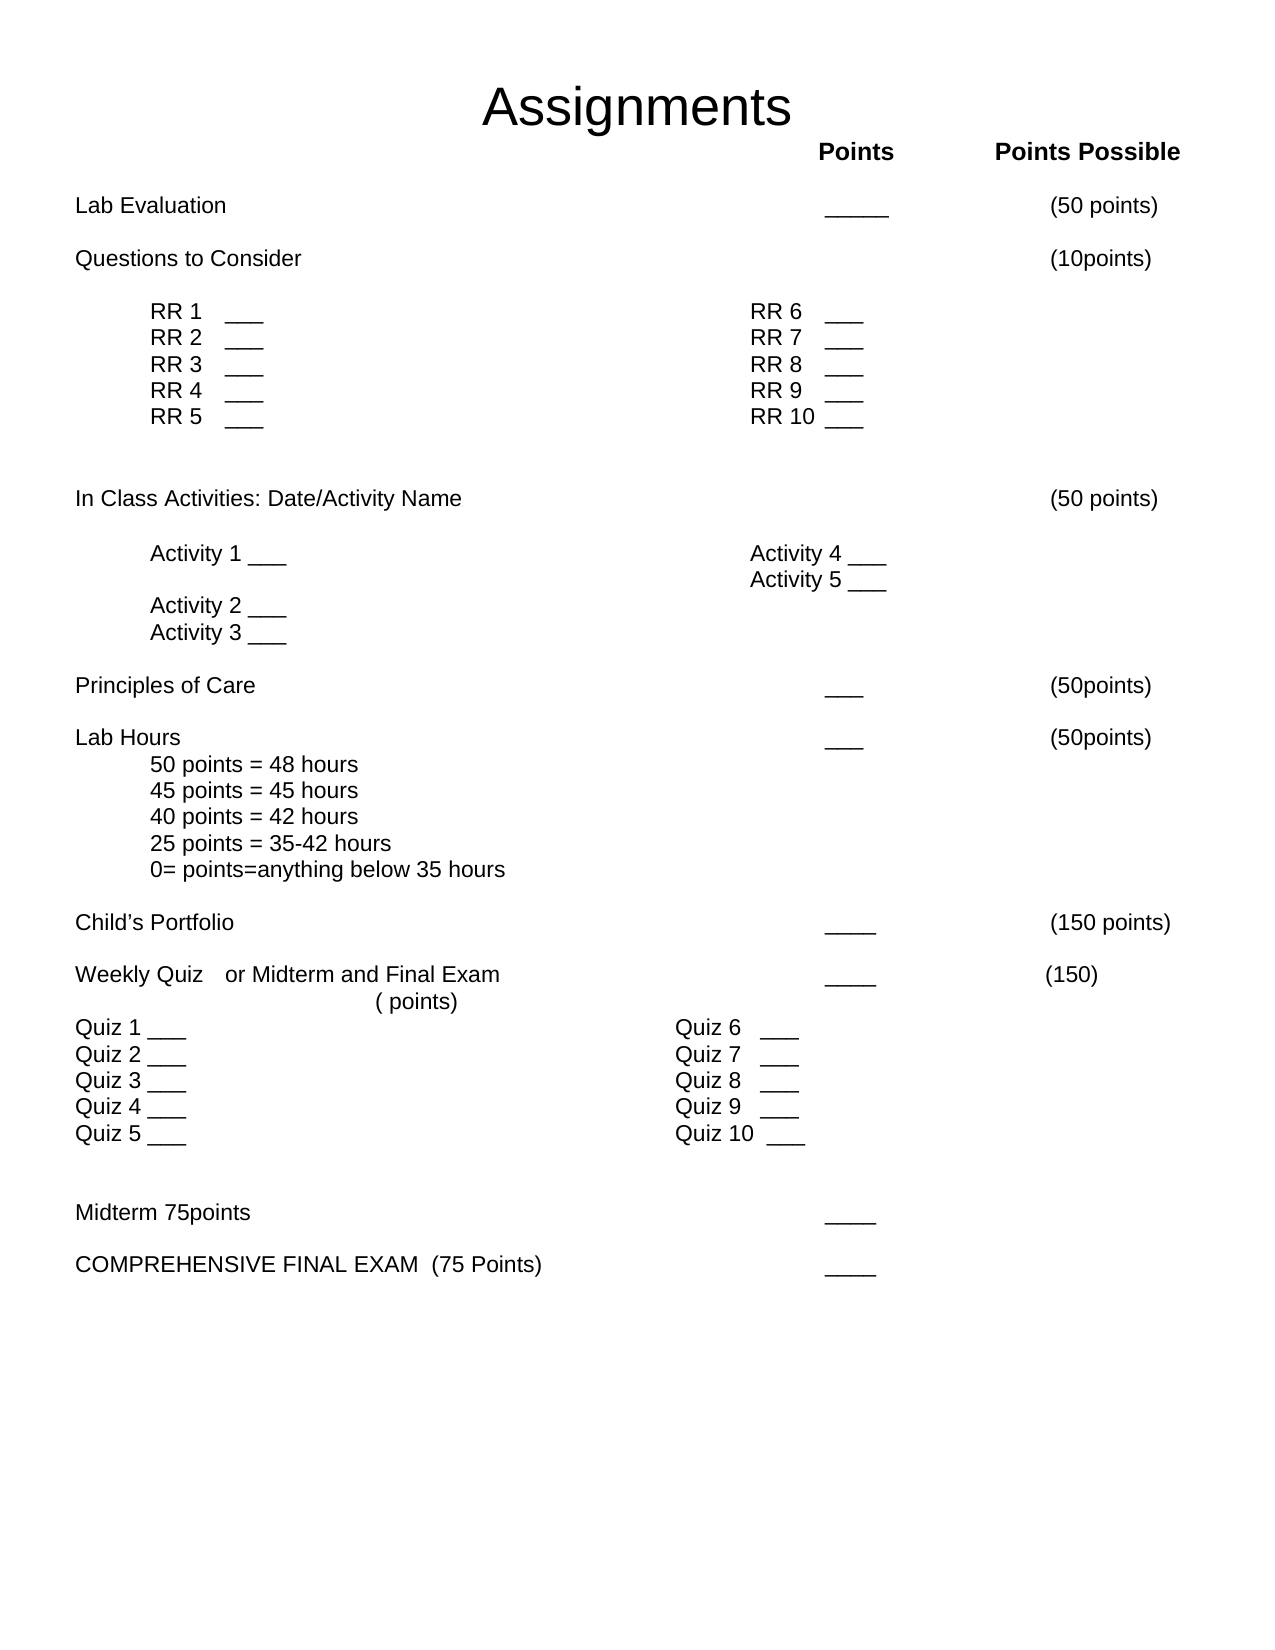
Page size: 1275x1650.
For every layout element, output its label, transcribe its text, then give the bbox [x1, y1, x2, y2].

text Assignments [75, 75, 1200, 137]
text Midterm 75points ____ [75, 1199, 1200, 1225]
text Activity 4 ___ [675, 540, 1200, 566]
text RR 5 ___ [75, 403, 600, 429]
text Quiz 5 ___ [75, 1119, 600, 1199]
text RR 8 ___ [675, 351, 1200, 377]
text RR 3 ___ [75, 351, 600, 377]
text Quiz 10 ___ [675, 1119, 1200, 1146]
text Quiz 9 ___ [675, 1093, 1200, 1119]
text COMPREHENSIVE FINAL EXAM (75 Points) ____ [75, 1251, 1200, 1278]
text In Class Activities: Date/Activity Name (50 points) [75, 485, 1200, 511]
text Child’s Portfolio ____ (150 points) [75, 909, 1200, 935]
text 45 points = 45 hours [75, 777, 1200, 803]
text Principles of Care ___ (50points) [75, 672, 1200, 698]
text 25 points = 35-42 hours [75, 830, 1200, 856]
text RR 1 ___ [75, 298, 600, 324]
text RR 6 ___ [675, 298, 1200, 324]
text 40 points = 42 hours [75, 803, 1200, 830]
text Weekly Quiz or Midterm and Final Exam ____ (150) ( points) [75, 961, 1200, 1014]
text RR 2 ___ [75, 324, 600, 351]
text Quiz 1 ___ [75, 1014, 600, 1041]
text Activity 3 ___ [75, 619, 600, 645]
text Points Points Possible [75, 137, 1200, 166]
text Quiz 7 ___ [675, 1041, 1200, 1067]
text Quiz 6 ___ [675, 1014, 1200, 1041]
text Quiz 4 ___ [75, 1093, 600, 1119]
text RR 7 ___ [675, 324, 1200, 351]
text Questions to Consider (10points) [75, 245, 1200, 271]
text Quiz 8 ___ [675, 1067, 1200, 1093]
text 0= points=anything below 35 hours [75, 856, 1200, 882]
text RR 9 ___ [675, 377, 1200, 403]
text Quiz 2 ___ [75, 1041, 600, 1067]
text RR 10 ___ [675, 403, 1200, 429]
text Lab Evaluation _____ (50 points) [75, 192, 1200, 219]
text RR 4 ___ [75, 377, 600, 403]
text 50 points = 48 hours [75, 751, 1200, 777]
text Activity 5 ___ [675, 566, 1200, 592]
text Lab Hours ___ (50points) [75, 724, 1200, 751]
text Activity 1 ___ [75, 540, 600, 592]
text Activity 2 ___ [75, 592, 600, 619]
text Quiz 3 ___ [75, 1067, 600, 1093]
